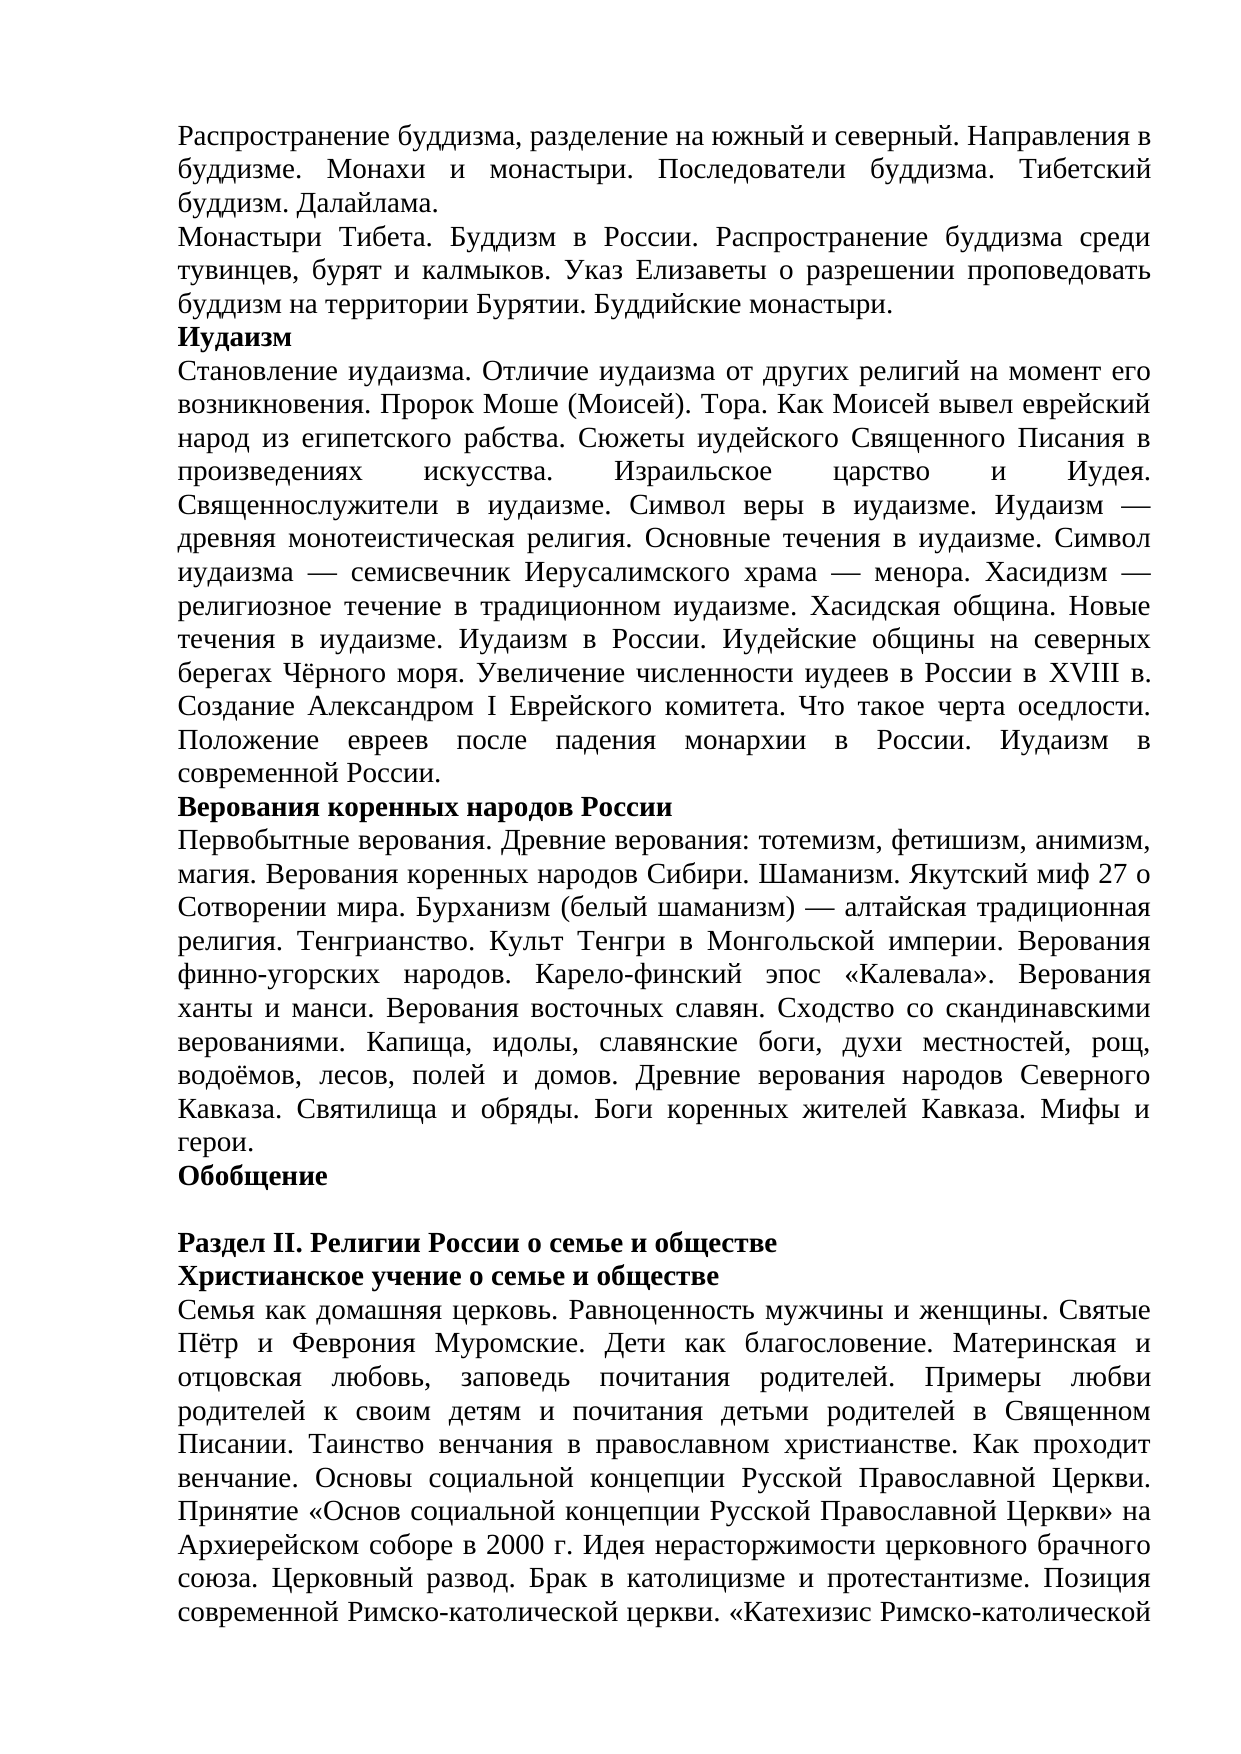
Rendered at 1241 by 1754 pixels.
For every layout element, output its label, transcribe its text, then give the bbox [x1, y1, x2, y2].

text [177, 1292, 1152, 1627]
text Верования коренных народов России [177, 789, 1152, 822]
text Христианское учение о семье и обществе [177, 1258, 1152, 1292]
text Распространение буддизма, разделение на южный и северный. Направления в буддизме. Монахи и монастыри. Последователи буддизма. Тибетский буддизм. Далайлама. [177, 118, 1152, 219]
text Обобщение [177, 1158, 1152, 1191]
text Становление иудаизма. Отличие иудаизма от других религий на момент его возникновения. Пророк Моше (Моисей). Тора. Как Моисей вывел еврейский народ из египетского рабства. Сюжеты иудейского Священного Писания в произведениях искусства. Израильское царство и Иудея. Священнослужители в иудаизме. Символ веры в иудаизме. Иудаизм — древняя монотеистическая религия. Основные течения в иудаизме. Символ иудаизма — семисвечник Иерусалимского храма — менора. Хасидизм — религиозное течение в традиционном иудаизме. Хасидская община. Новые течения в иудаизме. Иудаизм в России. Иудейские общины на северных берегах Чёрного моря. Увеличение численности иудеев в России в XVIII в. Создание Александром I Еврейского комитета. Что такое черта оседлости. Положение евреев после падения монархии в России. Иудаизм в современной России. [177, 353, 1152, 789]
text Иудаизм [177, 319, 1152, 353]
text Первобытные верования. Древние верования: тотемизм, фетишизм, анимизм, магия. Верования коренных народов Сибири. Шаманизм. Якутский миф 27 о Сотворении мира. Бурханизм (белый шаманизм) — алтайская традиционная религия. Тенгрианство. Культ Тенгри в Монгольской империи. Верования финно-угорских народов. Карело-финский эпос «Калевала». Верования ханты и манси. Верования восточных славян. Сходство со скандинавскими верованиями. Капища, идолы, славянские боги, духи местностей, рощ, водоёмов, лесов, полей и домов. Древние верования народов Северного Кавказа. Святилища и обряды. Боги коренных жителей Кавказа. Мифы и герои. [177, 822, 1152, 1158]
text Монастыри Тибета. Буддизм в России. Распространение буддизма среди тувинцев, бурят и калмыков. Указ Елизаветы о разрешении проповедовать буддизм на территории Бурятии. Буддийские монастыри. [177, 219, 1152, 319]
text Раздел II. Религии России о семье и обществе [177, 1225, 1152, 1258]
